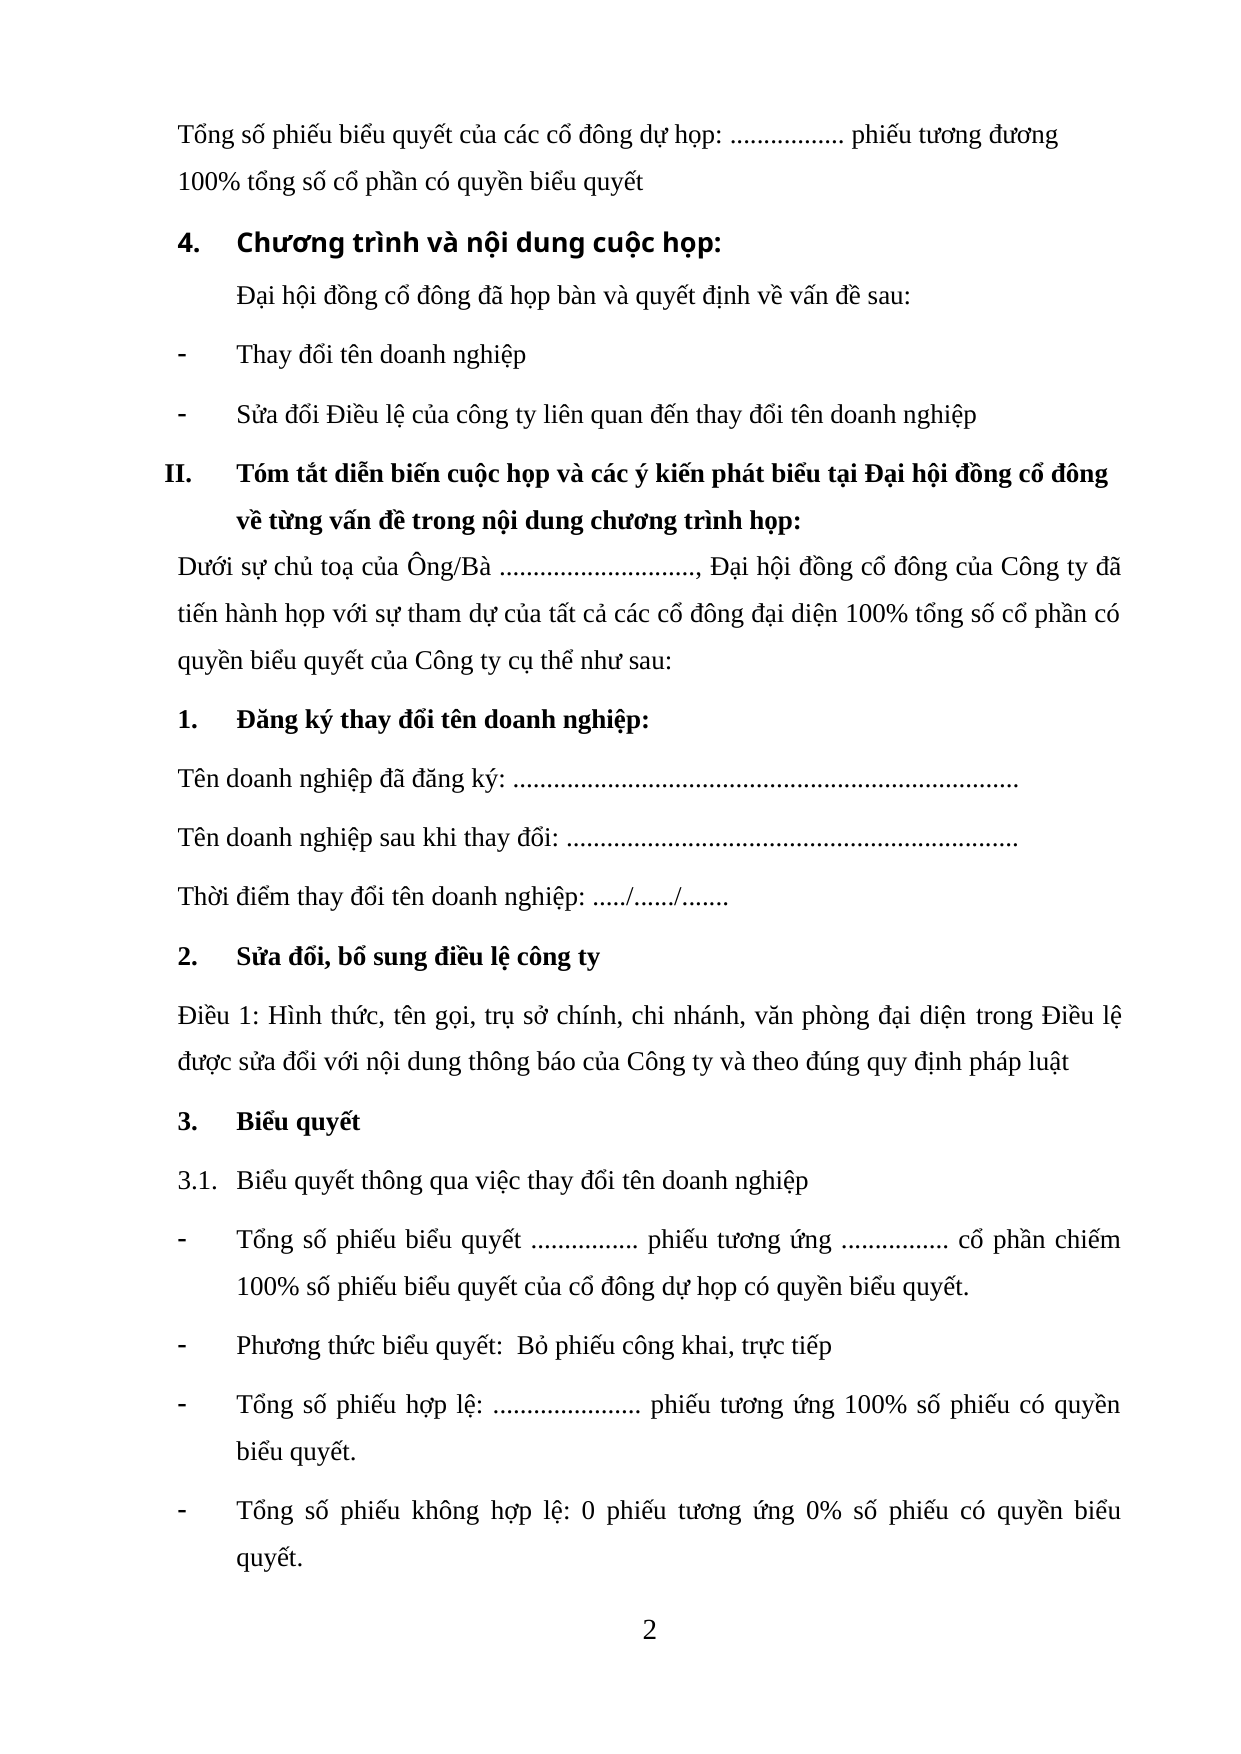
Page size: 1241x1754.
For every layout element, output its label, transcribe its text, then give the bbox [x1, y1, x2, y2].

list Thay đổi tên doanh nghiệp [177, 338, 1122, 370]
text Đại hội đồng cổ đông đã họp bàn và quyết định về vấn đề sau: [177, 279, 1122, 310]
list Tóm tắt diễn biến cuộc họp và các ý kiến phát biểu tại Đại hội đồng cổ đông về từng vấn đề trong nội dung chương trình họp: [192, 457, 1122, 535]
text Điều 1: Hình thức, tên gọi, trụ sở chính, chi nhánh, văn phòng đại diện trong Điều lệ được sửa đổi với nội dung thông báo của Công ty và theo đúng quy định pháp luật [177, 999, 1122, 1077]
text Dưới sự chủ toạ của Ông/Bà ............................., Đại hội đồng cổ đông của Công ty đã tiến hành họp với sự tham dự của tất cả các cổ đông đại diện 100% tổng số cổ phần có quyền biểu quyết của Công ty cụ thể như sau: [177, 551, 1122, 675]
list Tổng số phiếu biểu quyết ................ phiếu tương ứng ................ cổ phần chiếm 100% số phiếu biểu quyết của cổ đông dự họp có quyền biểu quyết. [177, 1223, 1122, 1301]
list Sửa đổi Điều lệ của công ty liên quan đến thay đổi tên doanh nghiệp [177, 398, 1122, 429]
text Tên doanh nghiệp đã đăng ký: ........................................................................... [177, 762, 1122, 793]
text Tổng số phiếu biểu quyết của các cổ đông dự họp: ................. phiếu tương đương 100% tổng số cổ phần có quyền biểu quyết [177, 118, 1122, 196]
list Chương trình và nội dung cuộc họp: [177, 224, 1122, 261]
list Tổng số phiếu hợp lệ: ...................... phiếu tương ứng 100% số phiếu có quyền biểu quyết. [177, 1388, 1122, 1466]
list Biểu quyết thông qua việc thay đổi tên doanh nghiệp [177, 1164, 1122, 1195]
list Biểu quyết [177, 1105, 1122, 1136]
text Thời điểm thay đổi tên doanh nghiệp: ...../....../....... [177, 881, 1122, 912]
list Đăng ký thay đổi tên doanh nghiệp: [177, 703, 1122, 734]
list Tổng số phiếu không hợp lệ: 0 phiếu tương ứng 0% số phiếu có quyền biểu quyết. [177, 1494, 1122, 1572]
list Phương thức biểu quyết: Bỏ phiếu công khai, trực tiếp [177, 1329, 1122, 1360]
text Tên doanh nghiệp sau khi thay đổi: ................................................................... [177, 821, 1122, 852]
list Sửa đổi, bổ sung điều lệ công ty [177, 940, 1122, 971]
